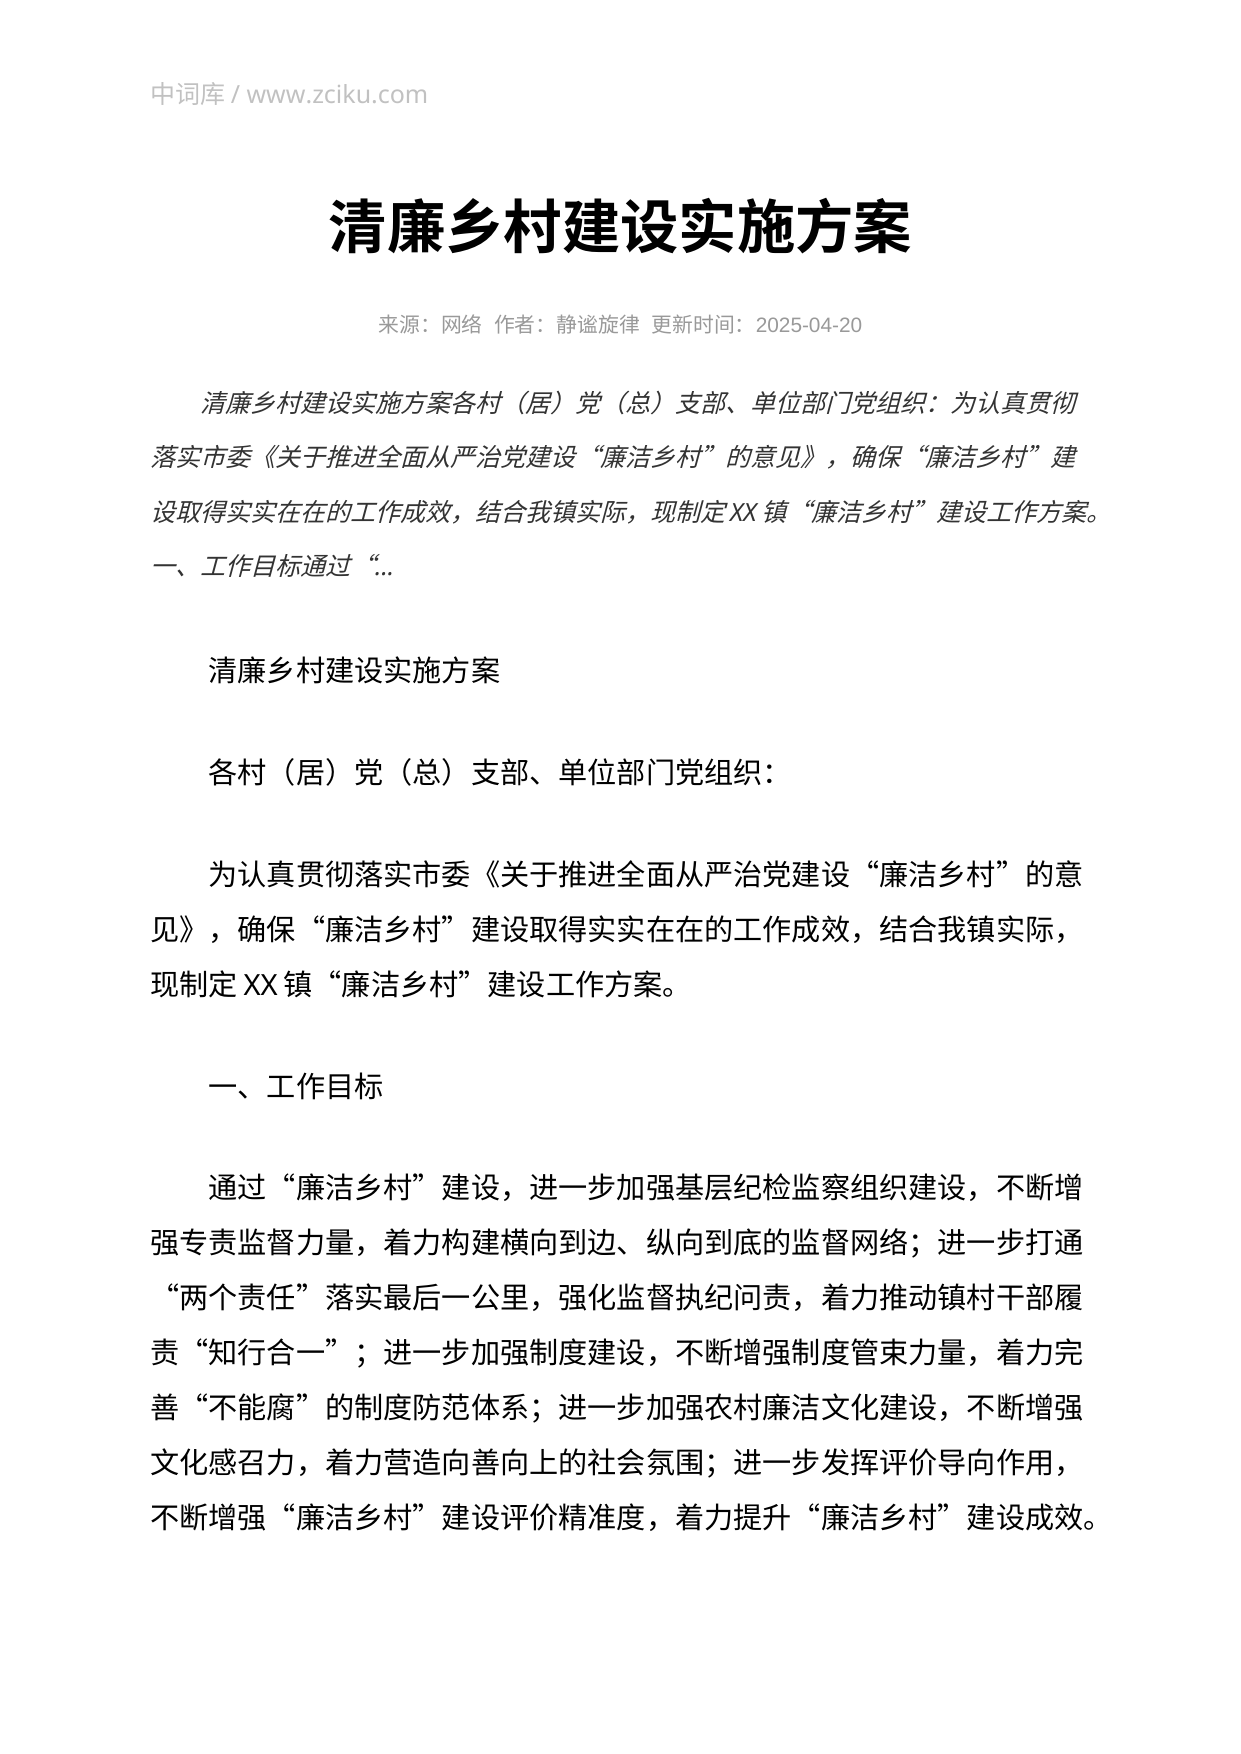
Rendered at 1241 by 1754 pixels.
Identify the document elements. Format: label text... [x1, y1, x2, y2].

text 一、工作目标 [150, 1063, 1090, 1105]
text 通过“廉洁乡村”建设，进一步加强基层纪检监察组织建设，不断增强专责监督力量，着力构建横向到边、纵向到底的监督网络；进一步打通“两个责任”落实最后一公里，强化监督执纪问责，着力推动镇村干部履责“知行合一”；进一步加强制度建设，不断增强制度管束力量，着力完善“不能腐”的制度防范体系；进一步加强农村廉洁文化建设，不断增强文化感召力，着力营造向善向上的社会氛围；进一步发挥评价导向作用，不断增强“廉洁乡村”建设评价精准度，着力提升“廉洁乡村”建设成效。 [150, 1165, 1090, 1537]
text 各村（居）党（总）支部、单位部门党组织： [150, 749, 1090, 792]
subtitle 清廉乡村建设实施方案 [150, 181, 1090, 266]
text 为认真贯彻落实市委《关于推进全面从严治党建设“廉洁乡村”的意见》，确保“廉洁乡村”建设取得实实在在的工作成效，结合我镇实际，现制定XX镇“廉洁乡村”建设工作方案。 [150, 851, 1090, 1003]
text 来源：网络 作者：静谧旋律 更新时间：2025-04-20 [150, 313, 1090, 337]
text 清廉乡村建设实施方案各村（居）党（总）支部、单位部门党组织：为认真贯彻落实市委《关于推进全面从严治党建设“廉洁乡村”的意见》，确保“廉洁乡村”建设取得实实在在的工作成效，结合我镇实际，现制定XX镇“廉洁乡村”建设工作方案。一、工作目标通过“... [150, 383, 1090, 583]
text 清廉乡村建设实施方案 [150, 648, 1090, 690]
